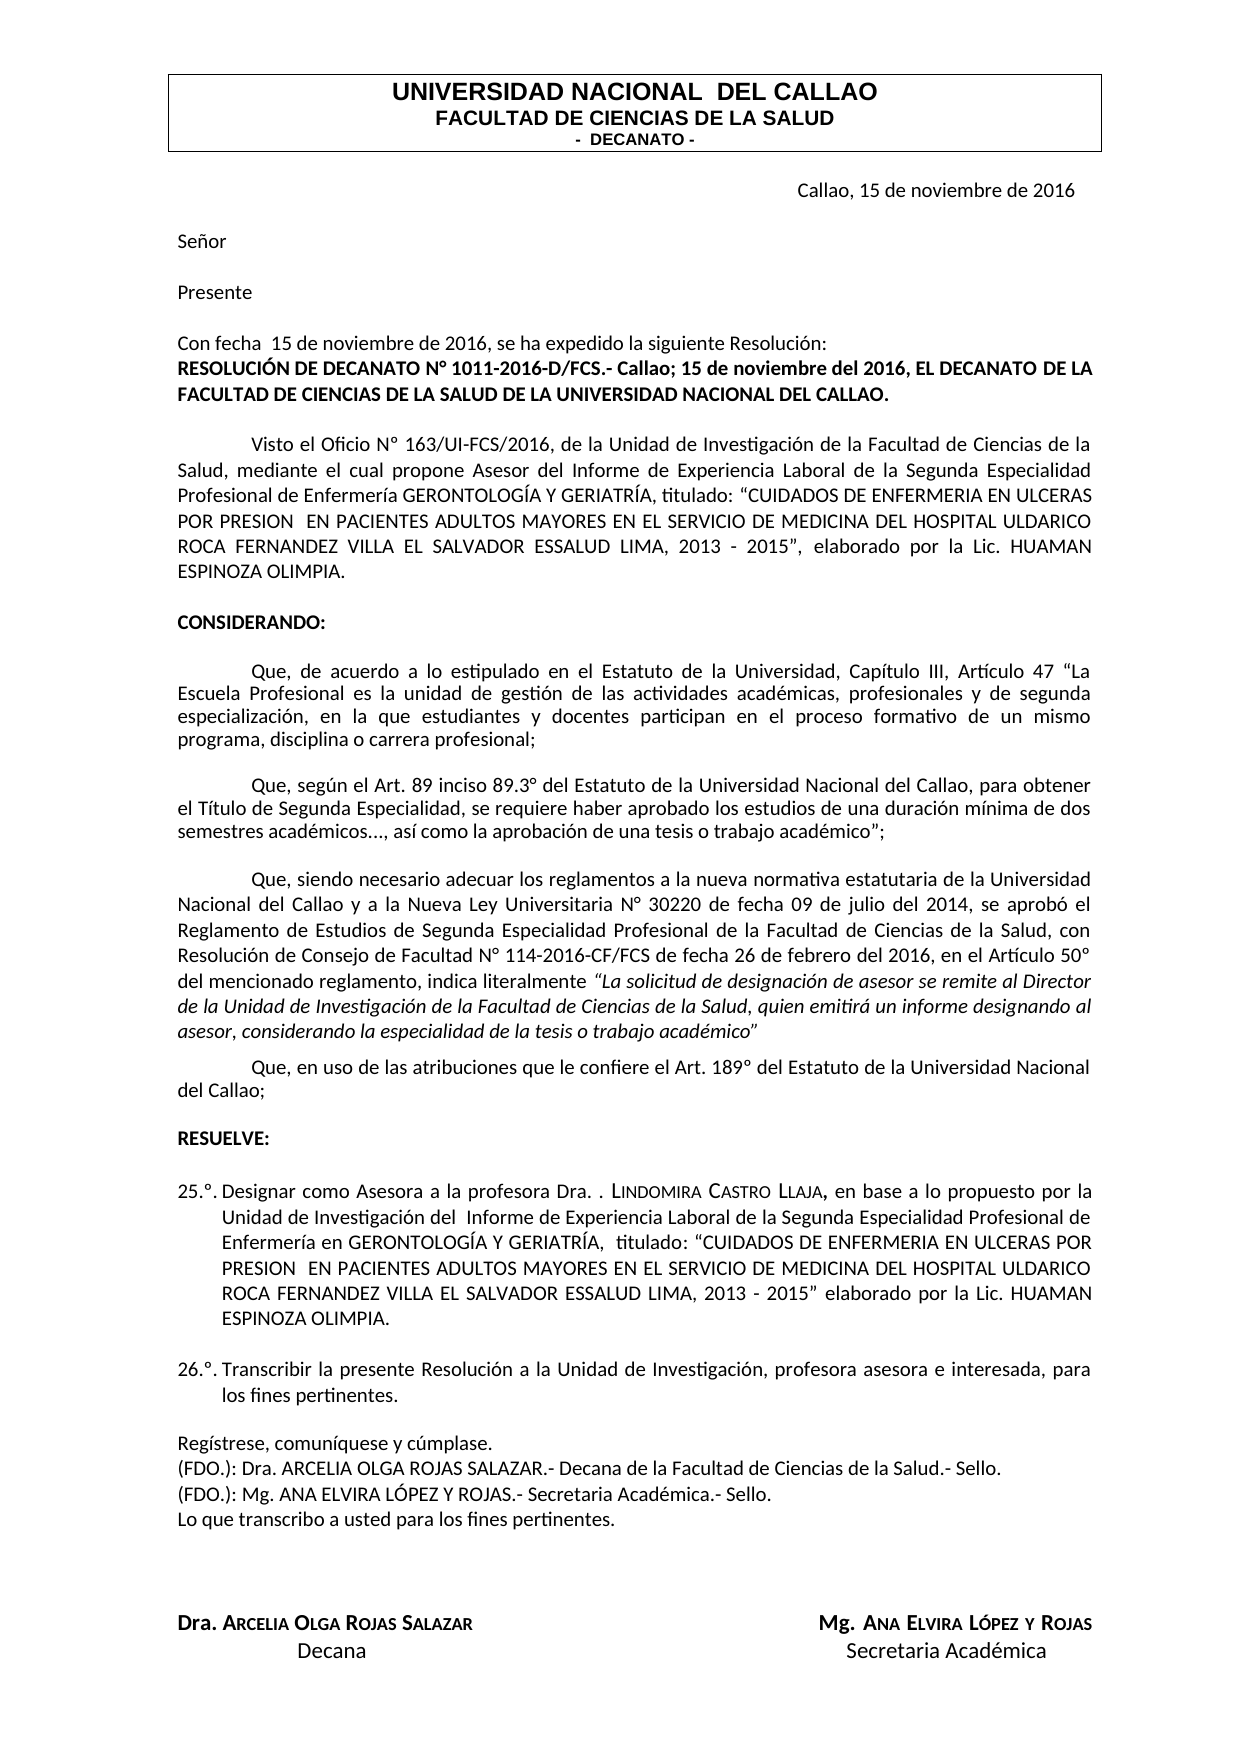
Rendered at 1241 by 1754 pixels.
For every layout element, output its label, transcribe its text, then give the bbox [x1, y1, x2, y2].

text Que, en uso de las atribuciones que le confiere el Art. 189º del Estatuto de la Universidad Nacional del Callao; [177, 1057, 1092, 1102]
list Transcribir la presente Resolución a la Unidad de Investigación, profesora asesora e interesada, para los fines pertinentes. [177, 1356, 1092, 1407]
text Que, siendo necesario adecuar los reglamentos a la nueva normativa estatutaria de la Universidad Nacional del Callao y a la Nueva Ley Universitaria N° 30220 de fecha 09 de julio del 2014, se aprobó el Reglamento de Estudios de Segunda Especialidad Profesional de la Facultad de Ciencias de la Salud, con Resolución de Consejo de Facultad N° 114-2016-CF/FCS de fecha 26 de febrero del 2016, en el Artículo 50º del mencionado reglamento, indica literalmente “La solicitud de designación de asesor se remite al Director de la Unidad de Investigación de la Facultad de Ciencias de la Salud, quien emitirá un informe designando al asesor, considerando la especialidad de la tesis o trabajo académico” [177, 866, 1092, 1044]
text Dra. Arcelia Olga Rojas Salazar Mg. Ana Elvira López y Rojas Decana Secretaria Académica [177, 1608, 1092, 1664]
text Visto el Oficio Nº 163/UI-FCS/2016, de la Unidad de Investigación de la Facultad de Ciencias de la Salud, mediante el cual propone Asesor del Informe de Experiencia Laboral de la Segunda Especialidad Profesional de Enfermería GERONTOLOGÍA Y GERIATRÍA, titulado: “CUIDADOS DE ENFERMERIA EN ULCERAS POR PRESION EN PACIENTES ADULTOS MAYORES EN EL SERVICIO DE MEDICINA DEL HOSPITAL ULDARICO ROCA FERNANDEZ VILLA EL SALVADOR ESSALUD LIMA, 2013 - 2015”, elaborado por la Lic. HUAMAN ESPINOZA OLIMPIA. [177, 432, 1092, 584]
list Designar como Asesora a la profesora Dra. . Lindomira Castro Llaja, en base a lo propuesto por la Unidad de Investigación del Informe de Experiencia Laboral de la Segunda Especialidad Profesional de Enfermería en GERONTOLOGÍA Y GERIATRÍA, titulado: “CUIDADOS DE ENFERMERIA EN ULCERAS POR PRESION EN PACIENTES ADULTOS MAYORES EN EL SERVICIO DE MEDICINA DEL HOSPITAL ULDARICO ROCA FERNANDEZ VILLA EL SALVADOR ESSALUD LIMA, 2013 - 2015” elaborado por la Lic. HUAMAN ESPINOZA OLIMPIA. [177, 1176, 1092, 1331]
text Callao, 15 de noviembre de 2016 [177, 177, 1092, 203]
text Señor [177, 228, 1092, 254]
text Con fecha 15 de noviembre de 2016, se ha expedido la siguiente Resolución: [177, 330, 1092, 355]
text Que, según el Art. 89 inciso 89.3° del Estatuto de la Universidad Nacional del Callao, para obtener el Título de Segunda Especialidad, se requiere haber aprobado los estudios de una duración mínima de dos semestres académicos..., así como la aprobación de una tesis o trabajo académico”; [177, 775, 1092, 843]
text (FDO.): Dra. ARCELIA OLGA ROJAS SALAZAR.- Decana de la Facultad de Ciencias de la Salud.- Sello. [177, 1456, 1092, 1481]
text Presente [177, 279, 1092, 304]
text Regístrese, comuníquese y cúmplase. [177, 1430, 1092, 1456]
text RESOLUCIÓN DE DECANATO N° 1011-2016-D/FCS.- Callao; 15 de noviembre del 2016, EL DECANATO de LA FACULTAD DE CIENCIAS DE LA SALUD DE LA UNIVERSIDAD NACIONAL DEL CALLAO. [177, 355, 1092, 406]
text Que, de acuerdo a lo estipulado en el Estatuto de la Universidad, Capítulo III, Artículo 47 “La Escuela Profesional es la unidad de gestión de las actividades académicas, profesionales y de segunda especialización, en la que estudiantes y docentes participan en el proceso formativo de un mismo programa, disciplina o carrera profesional; [177, 660, 1092, 752]
text (FDO.): Mg. ANA ELVIRA LÓPEZ Y ROJAS.- Secretaria Académica.- Sello. [177, 1481, 1092, 1506]
text RESUELVE: [177, 1125, 1092, 1151]
text Lo que transcribo a usted para los fines pertinentes. [177, 1506, 1092, 1532]
text CONSIDERANDO: [177, 609, 1092, 635]
